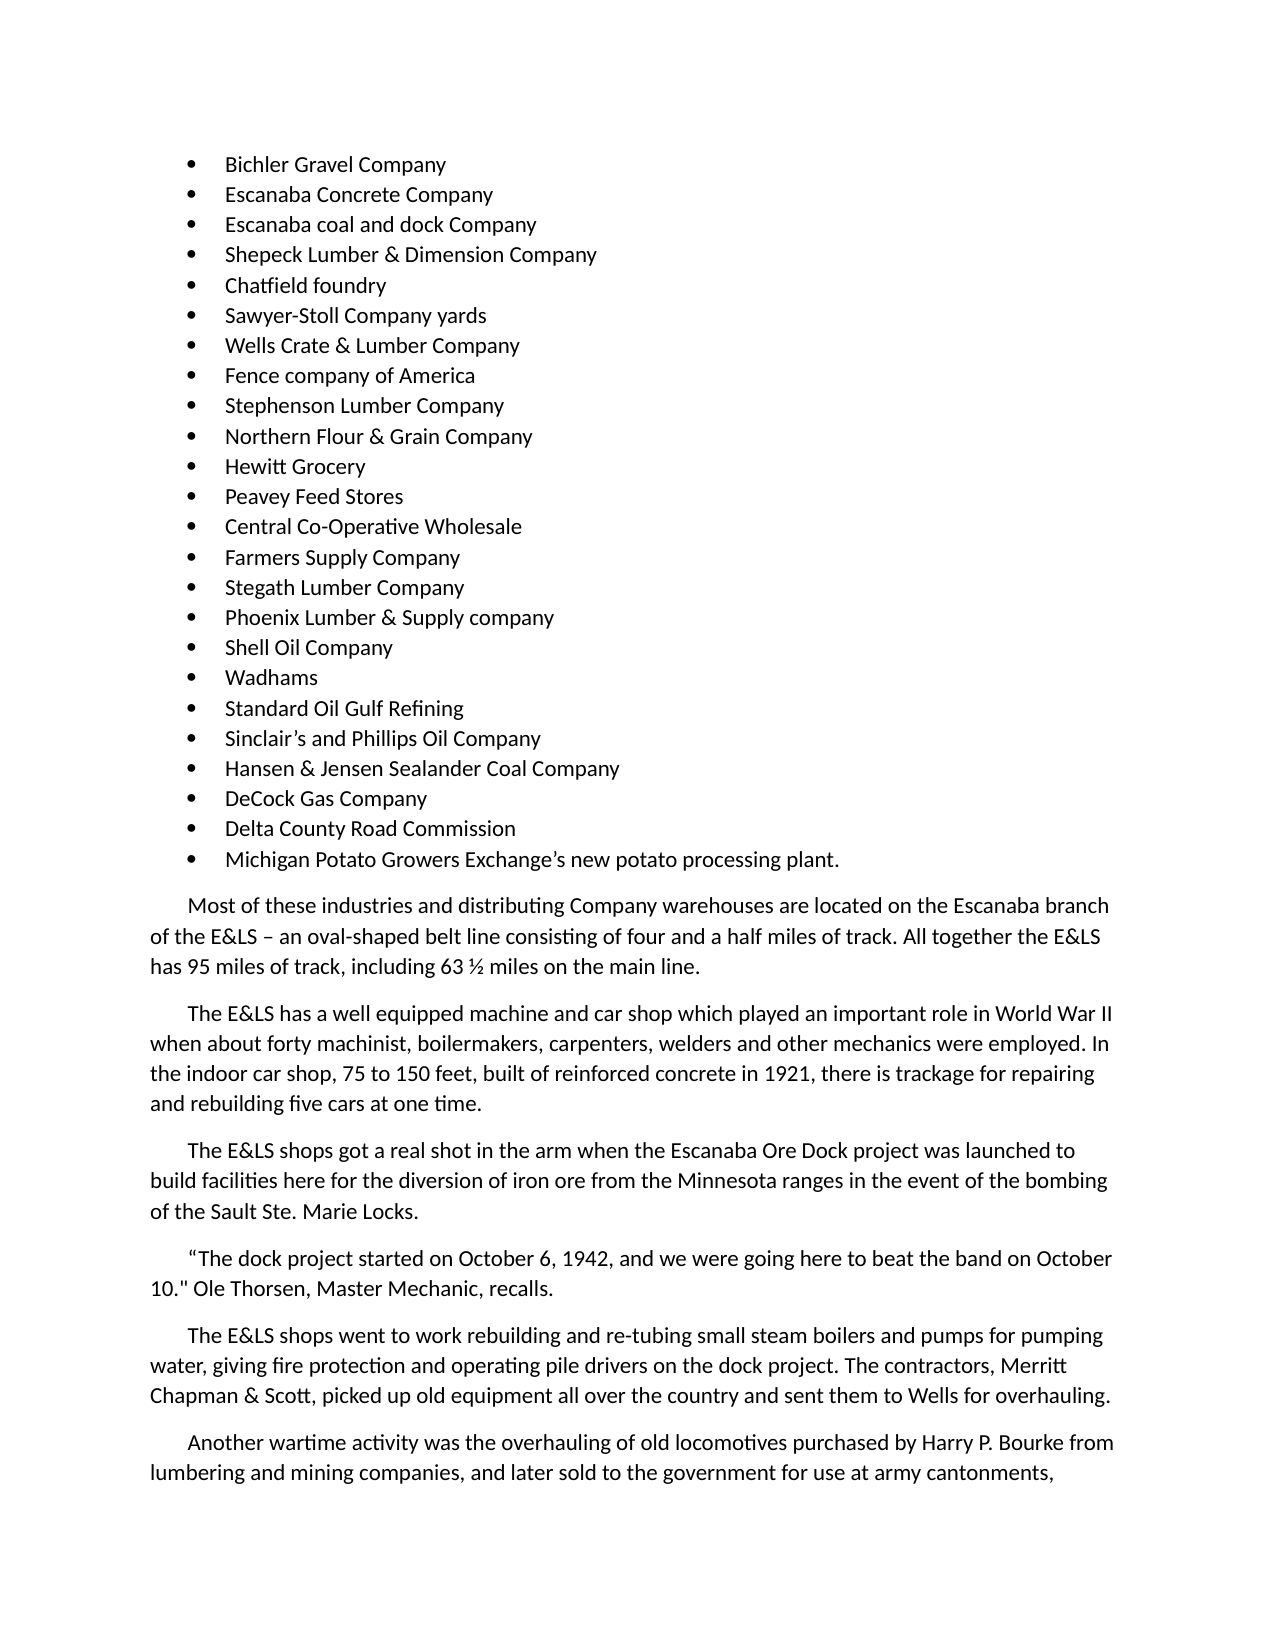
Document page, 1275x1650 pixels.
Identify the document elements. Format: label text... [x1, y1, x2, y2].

list Peavey Feed Stores [187, 482, 1125, 510]
list Michigan Potato Growers Exchange’s new potato processing plant. [187, 845, 1125, 873]
text Most of these industries and distributing Company warehouses are located on the Escanaba branch of the E&LS – an oval-shaped belt line consisting of four and a half miles of track. All together the E&LS has 95 miles of track, including 63 ½ miles on the main line. [150, 892, 1125, 980]
text The E&LS has a well equipped machine and car shop which played an important role in World War II when about forty machinist, boilermakers, carpenters, welders and other mechanics were employed. In the indoor car shop, 75 to 150 feet, built of reinforced concrete in 1921, there is trackage for repairing and rebuilding five cars at one time. [150, 999, 1125, 1118]
list Shepeck Lumber & Dimension Company [187, 241, 1125, 269]
list Stephenson Lumber Company [187, 392, 1125, 420]
list Phoenix Lumber & Supply company [187, 603, 1125, 631]
list Hansen & Jensen Sealander Coal Company [187, 754, 1125, 782]
list Wadhams [187, 663, 1125, 692]
text “The dock project started on October 6, 1942, and we were going here to beat the band on October 10." Ole Thorsen, Master Mechanic, recalls. [150, 1244, 1125, 1302]
list Escanaba coal and dock Company [187, 210, 1125, 238]
list Chatfield foundry [187, 271, 1125, 299]
list Escanaba Concrete Company [187, 180, 1125, 208]
text The E&LS shops went to work rebuilding and re-tubing small steam boilers and pumps for pumping water, giving fire protection and operating pile drivers on the dock project. The contractors, Merritt Chapman & Scott, picked up old equipment all over the country and sent them to Wells for overhauling. [150, 1321, 1125, 1409]
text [150, 1428, 1125, 1486]
list Standard Oil Gulf Refining [187, 694, 1125, 722]
list Sinclair’s and Phillips Oil Company [187, 724, 1125, 752]
text The E&LS shops got a real shot in the arm when the Escanaba Ore Dock project was launched to build facilities here for the diversion of iron ore from the Minnesota ranges in the event of the bombing of the Sault Ste. Marie Locks. [150, 1136, 1125, 1225]
list Wells Crate & Lumber Company [187, 331, 1125, 359]
list Hewitt Grocery [187, 452, 1125, 480]
list DeCock Gas Company [187, 784, 1125, 812]
list Northern Flour & Grain Company [187, 422, 1125, 450]
list Sawyer-Stoll Company yards [187, 301, 1125, 329]
list Farmers Supply Company [187, 543, 1125, 571]
list Shell Oil Company [187, 633, 1125, 661]
list Fence company of America [187, 361, 1125, 389]
list Bichler Gravel Company [187, 150, 1125, 178]
list Stegath Lumber Company [187, 573, 1125, 601]
list Central Co-Operative Wholesale [187, 512, 1125, 541]
list Delta County Road Commission [187, 814, 1125, 843]
